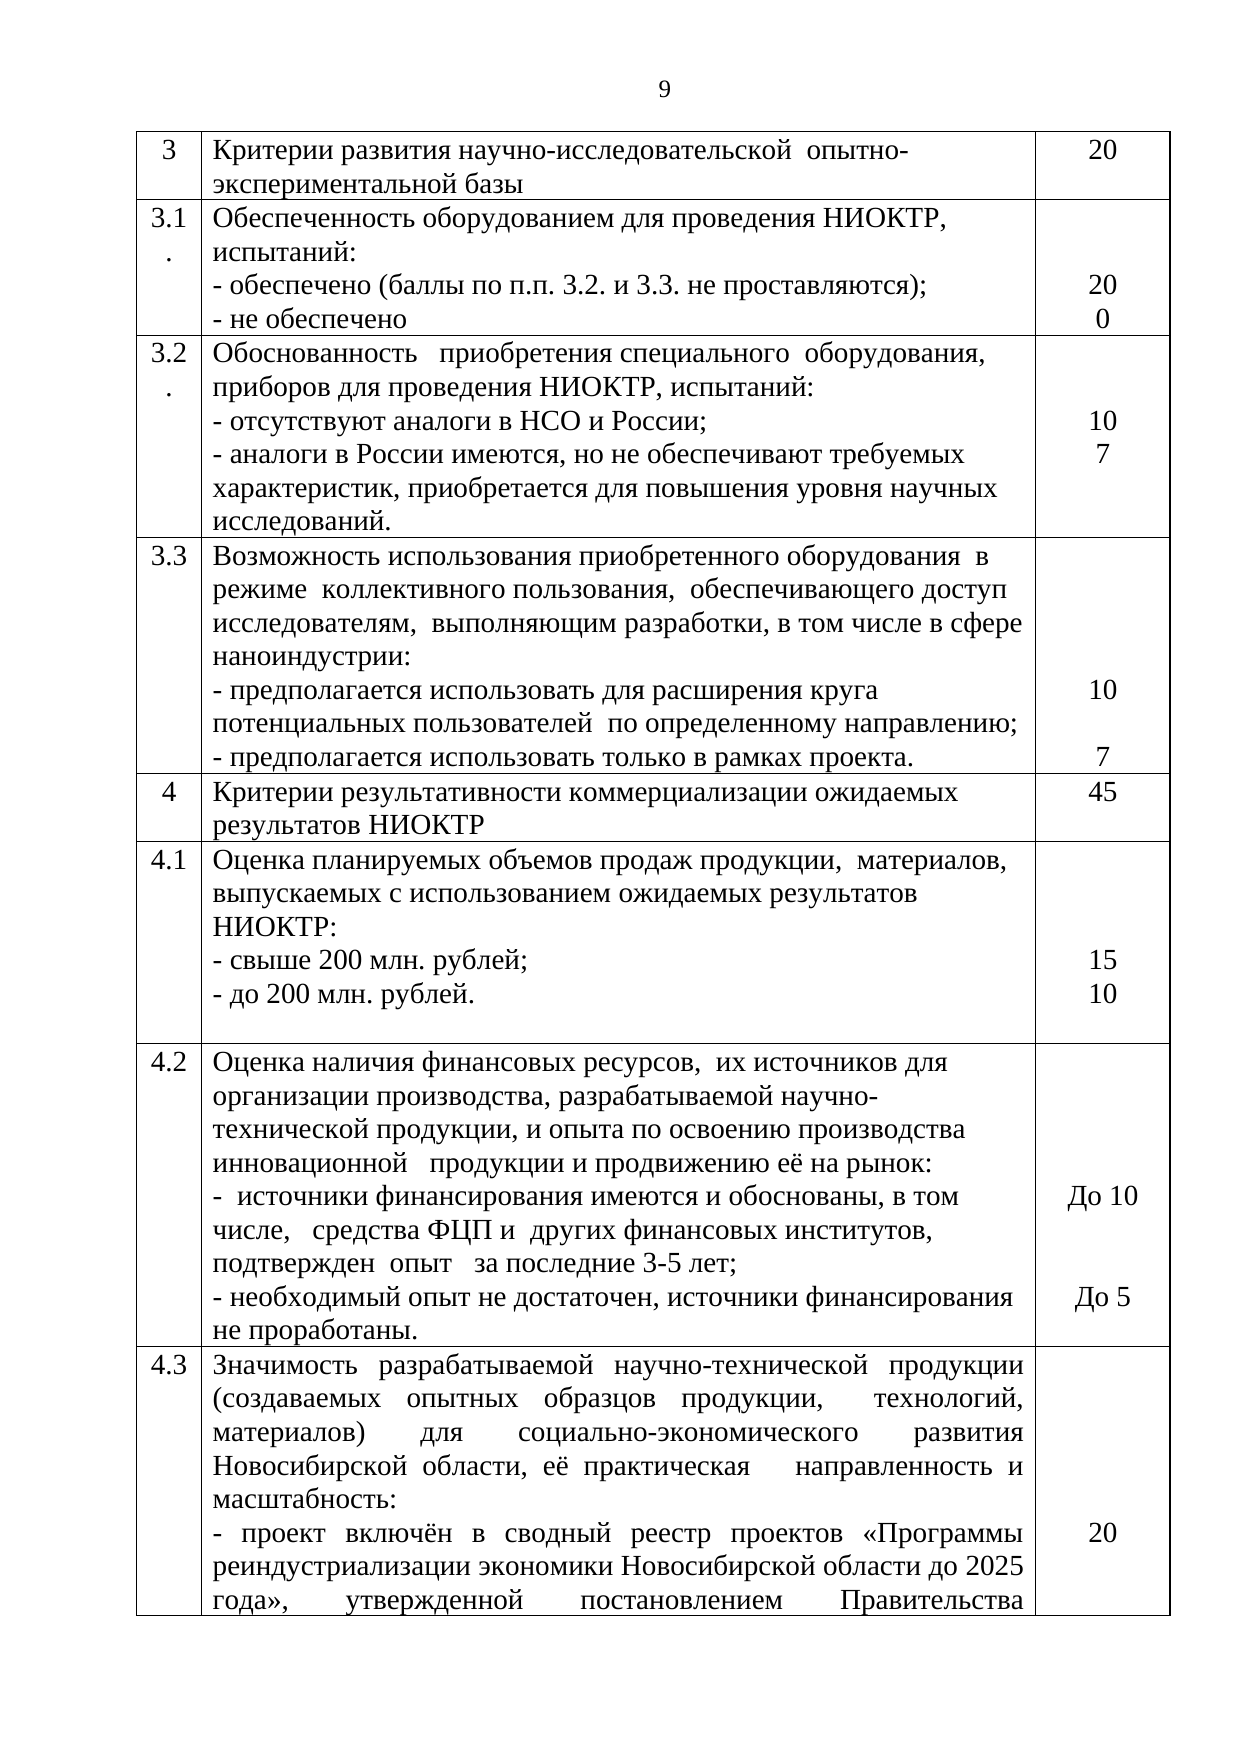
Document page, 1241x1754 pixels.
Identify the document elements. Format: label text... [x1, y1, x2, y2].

table_cell Оценка наличия финансовых ресурсов, их источников для организации производства, разрабатываемой научно-технической продукции, и опыта по освоению производства инновационной продукции и продвижению её на рынок: - источники финансирования имеются и обоснованы, в том числе, средства ФЦП и других финансовых институтов, подтвержден опыт за последние 3-5 лет; - необходимый опыт не достаточен, источники финансирования не проработаны. [202, 1044, 1035, 1346]
table_cell Критерии результативности коммерциализации ожидаемых результатов НИОКТР [202, 774, 1035, 841]
table_cell 10 7 [1036, 336, 1169, 537]
table_cell 45 [1036, 774, 1169, 841]
table_cell Критерии развития научно-исследовательской опытно-экспериментальной базы [202, 132, 1035, 199]
table_cell 3.3 [137, 538, 201, 773]
table_cell 4.2 [137, 1044, 201, 1346]
table_cell Обоснованность приобретения специального оборудования, приборов для проведения НИОКТР, испытаний: - отсутствуют аналоги в НСО и России; - аналоги в России имеются, но не обеспечивают требуемых характеристик, приобретается для повышения уровня научных исследований. [202, 336, 1035, 537]
table_cell Оценка планируемых объемов продаж продукции, материалов, выпускаемых с использованием ожидаемых результатов НИОКТР: - свыше 200 млн. рублей; - до 200 млн. рублей. [202, 842, 1035, 1043]
table_cell 4.3 [137, 1347, 201, 1615]
table_cell 4.1 [137, 842, 201, 1043]
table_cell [202, 1347, 1035, 1615]
table_cell 20 0 [1036, 200, 1169, 334]
table_cell 20 10 5 [1036, 1347, 1169, 1615]
table_cell До 10 До 5 [1036, 1044, 1169, 1346]
table_cell 20 [1036, 132, 1169, 199]
table_cell 3.2. [137, 336, 201, 537]
table_cell 15 10 [1036, 842, 1169, 1043]
table_cell 3 [137, 132, 201, 199]
table_cell 10 7 [1036, 538, 1169, 773]
table_cell 3.1. [137, 200, 201, 334]
table_cell 4 [137, 774, 201, 841]
table_cell Обеспеченность оборудованием для проведения НИОКТР, испытаний: - обеспечено (баллы по п.п. 3.2. и 3.3. не проставляются); - не обеспечено [202, 200, 1035, 334]
table_cell Возможность использования приобретенного оборудования в режиме коллективного пользования, обеспечивающего доступ исследователям, выполняющим разработки, в том числе в сфере наноиндустрии: - предполагается использовать для расширения круга потенциальных пользователей по определенному направлению; - предполагается использовать только в рамках проекта. [202, 538, 1035, 773]
